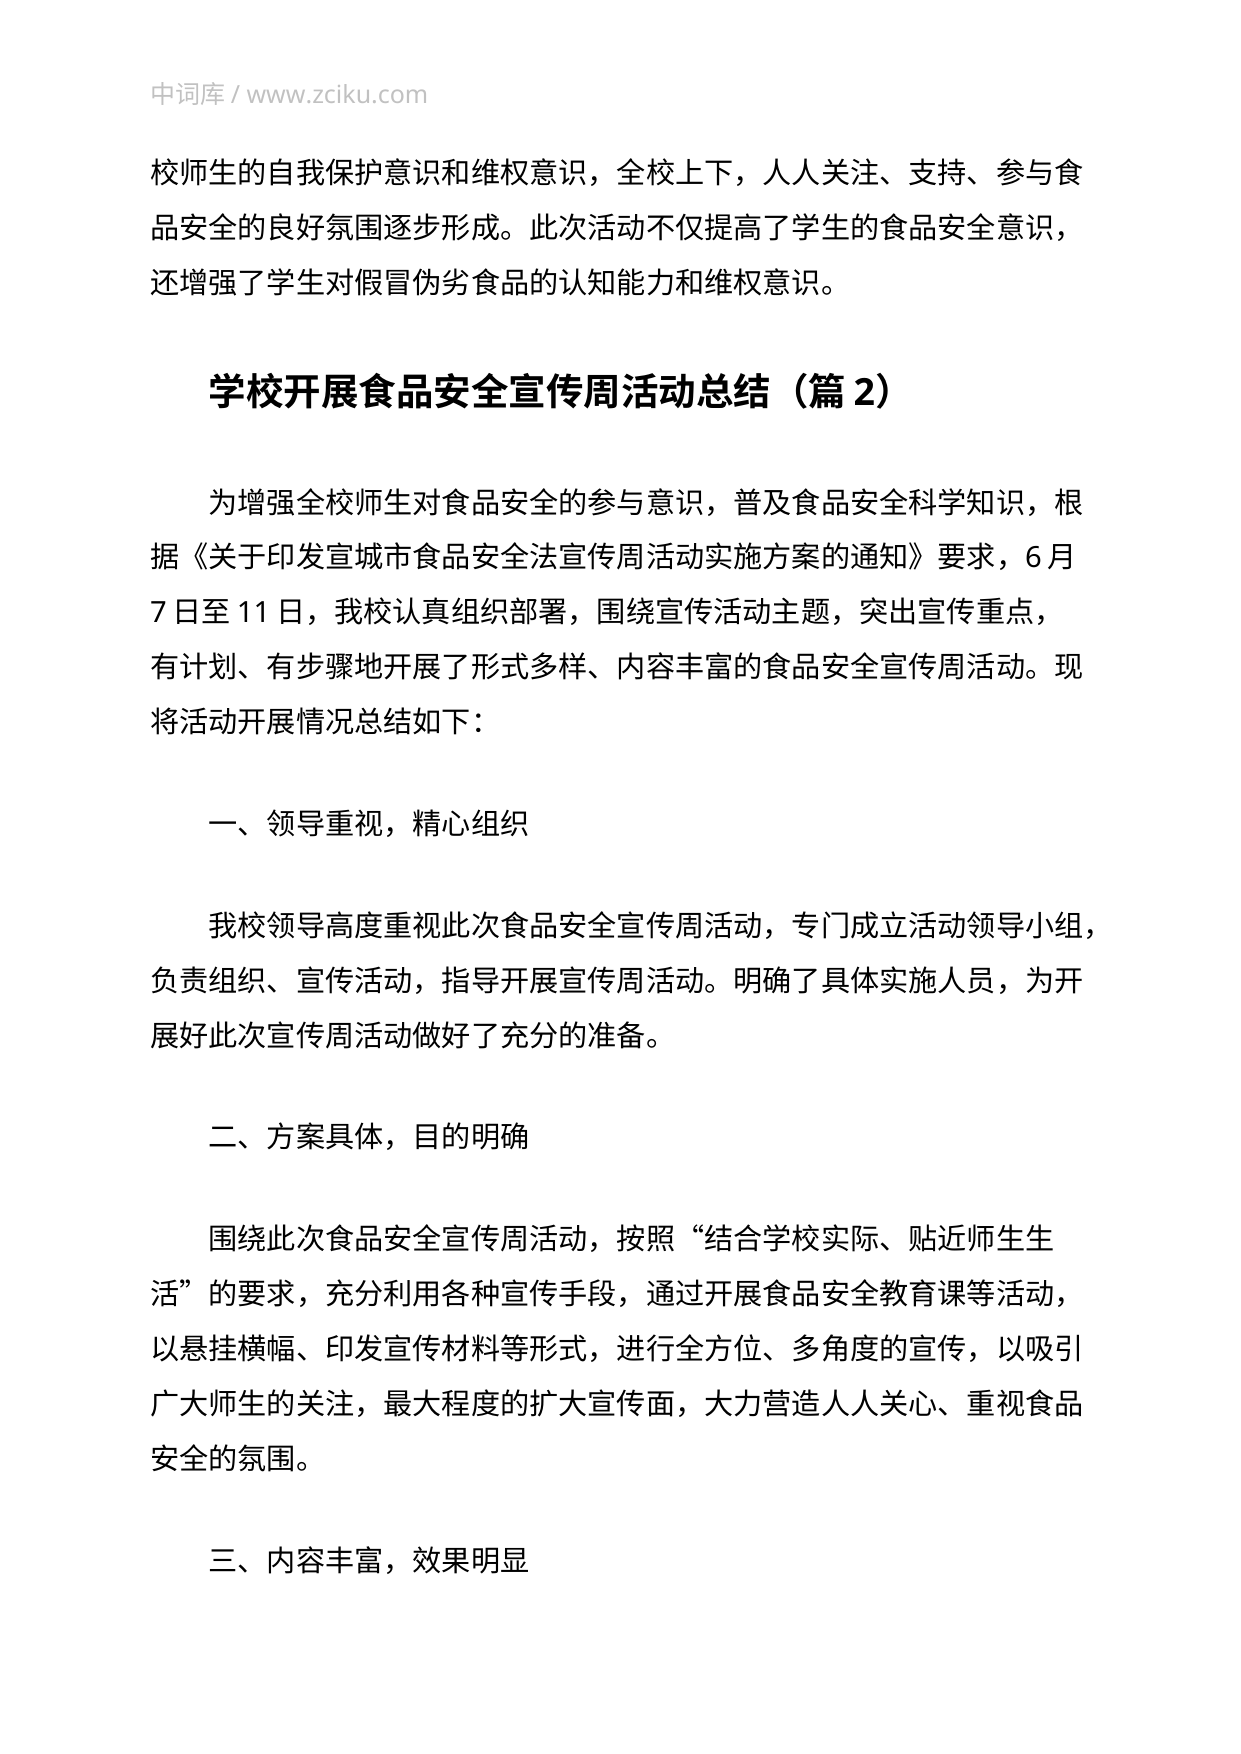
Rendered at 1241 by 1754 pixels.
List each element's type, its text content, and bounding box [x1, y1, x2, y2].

text 二、方案具体，目的明确 [150, 1114, 1090, 1156]
text 围绕此次食品安全宣传周活动，按照“结合学校实际、贴近师生生活”的要求，充分利用各种宣传手段，通过开展食品安全教育课等活动，以悬挂横幅、印发宣传材料等形式，进行全方位、多角度的宣传，以吸引广大师生的关注，最大程度的扩大宣传面，大力营造人人关心、重视食品安全的氛围。 [150, 1216, 1090, 1478]
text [150, 150, 1090, 302]
text 为增强全校师生对食品安全的参与意识，普及食品安全科学知识，根据《关于印发宣城市食品安全法宣传周活动实施方案的通知》要求，6月7日至11日，我校认真组织部署，围绕宣传活动主题，突出宣传重点，有计划、有步骤地开展了形式多样、内容丰富的食品安全宣传周活动。现将活动开展情况总结如下： [150, 479, 1090, 741]
text 一、领导重视，精心组织 [150, 801, 1090, 843]
text 三、内容丰富，效果明显 [150, 1537, 1090, 1579]
text 我校领导高度重视此次食品安全宣传周活动，专门成立活动领导小组，负责组织、宣传活动，指导开展宣传周活动。明确了具体实施人员，为开展好此次宣传周活动做好了充分的准备。 [150, 902, 1090, 1054]
text 学校开展食品安全宣传周活动总结（篇2） [150, 362, 1090, 416]
